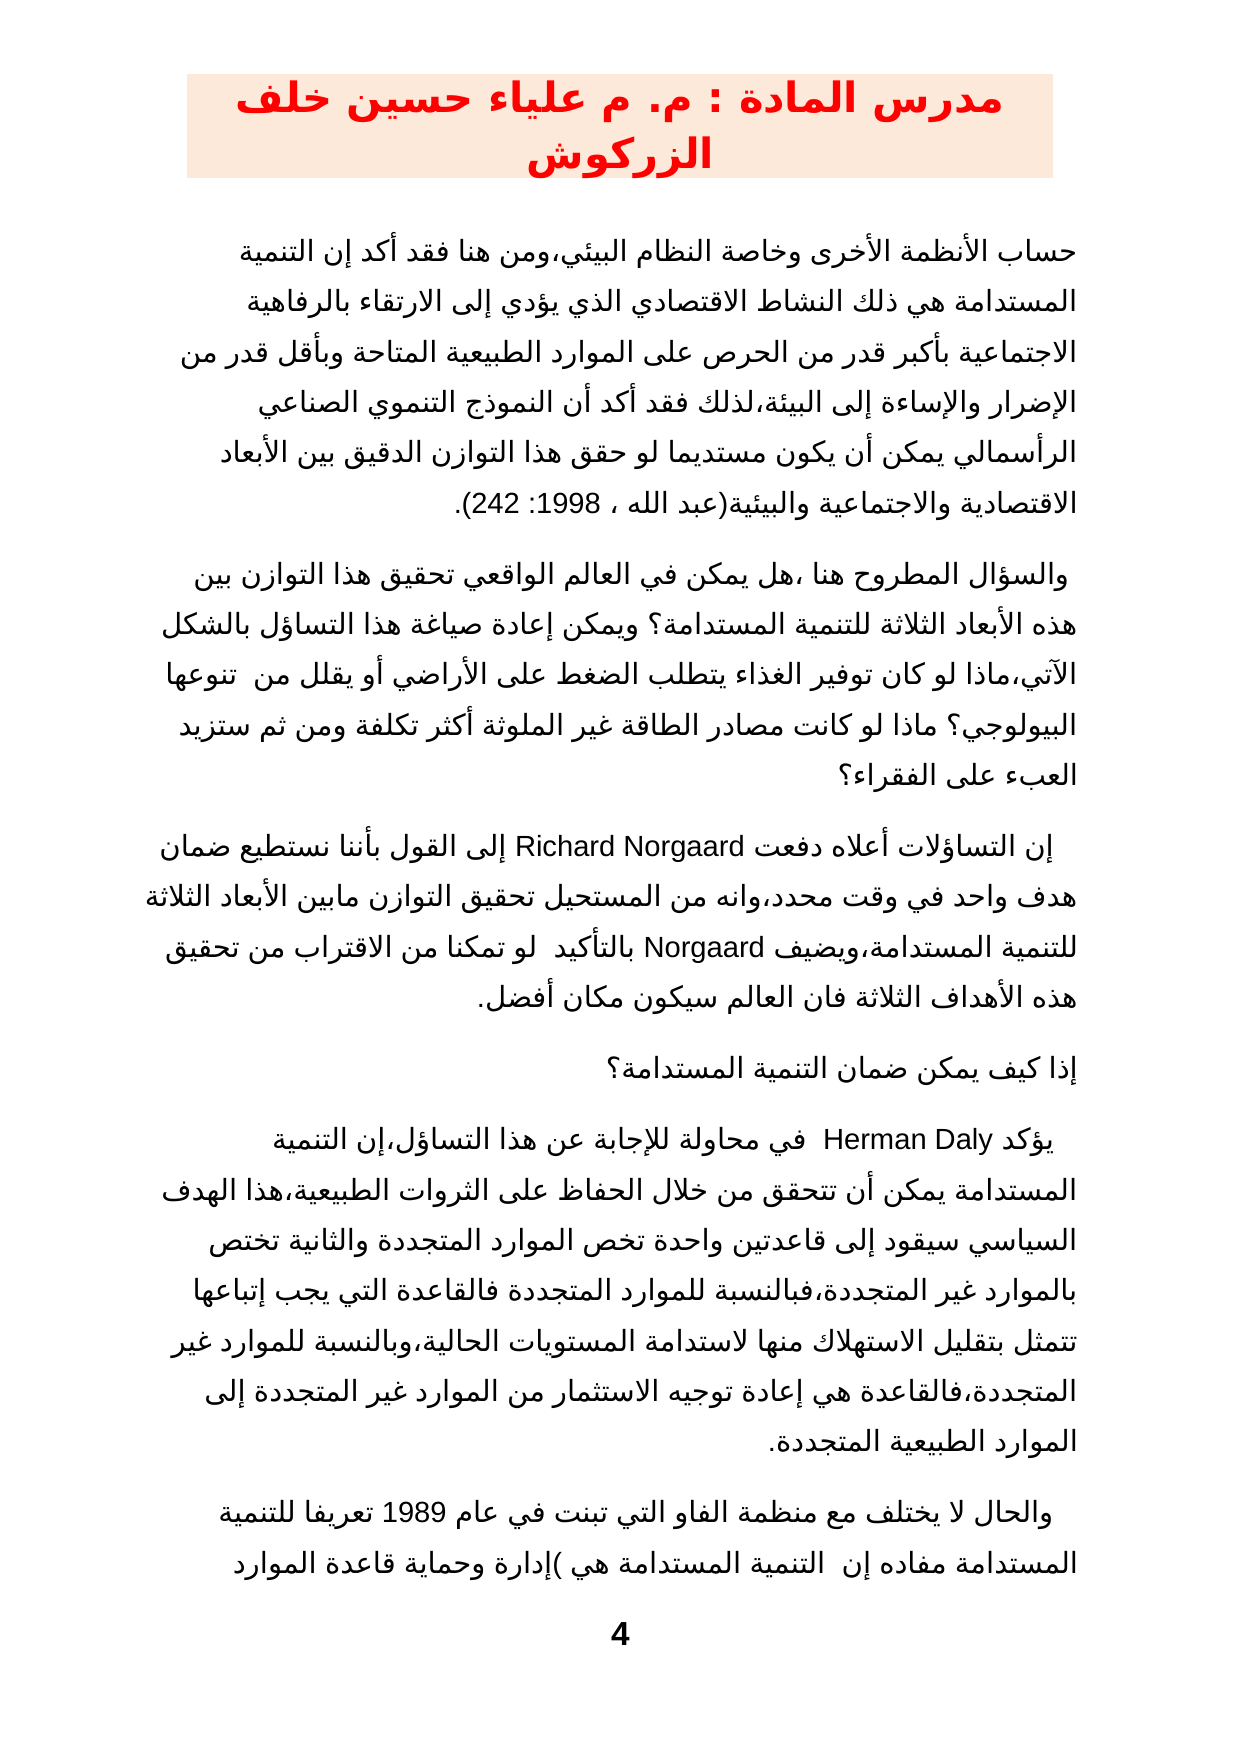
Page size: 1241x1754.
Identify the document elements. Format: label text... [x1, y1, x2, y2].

text يؤكد Herman Daly في محاولة للإجابة عن هذا التساؤل،إن التنمية المستدامة يمكن أن تتحقق من خلال الحفاظ على الثروات الطبيعية،هذا الهدف السياسي سيقود إلى قاعدتين واحدة تخص الموارد المتجددة والثانية تختص بالموارد غير المتجددة،فبالنسبة للموارد المتجددة فالقاعدة التي يجب إتباعها تتمثل بتقليل الاستهلاك منها لاستدامة المستويات الحالية،وبالنسبة للموارد غير المتجددة،فالقاعدة هي إعادة توجيه الاستثمار من الموارد غير المتجددة إلى الموارد الطبيعية المتجددة. [141, 1122, 1078, 1458]
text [141, 234, 1078, 519]
text والسؤال المطروح هنا ،هل يمكن في العالم الواقعي تحقيق هذا التوازن بين هذه الأبعاد الثلاثة للتنمية المستدامة؟ ويمكن إعادة صياغة هذا التساؤل بالشكل الآتي،ماذا لو كان توفير الغذاء يتطلب الضغط على الأراضي أو يقلل من تنوعها البيولوجي؟ ماذا لو كانت مصادر الطاقة غير الملوثة أكثر تكلفة ومن ثم ستزيد العبء على الفقراء؟ [141, 557, 1078, 792]
text إن التساؤلات أعلاه دفعت Richard Norgaard إلى القول بأننا نستطيع ضمان هدف واحد في وقت محدد،وانه من المستحيل تحقيق التوازن مابين الأبعاد الثلاثة للتنمية المستدامة،ويضيف Norgaard بالتأكيد لو تمكنا من الاقتراب من تحقيق هذه الأهداف الثلاثة فان العالم سيكون مكان أفضل. [141, 829, 1078, 1014]
text إذا كيف يمكن ضمان التنمية المستدامة؟ [141, 1051, 1078, 1085]
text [141, 1495, 1078, 1579]
